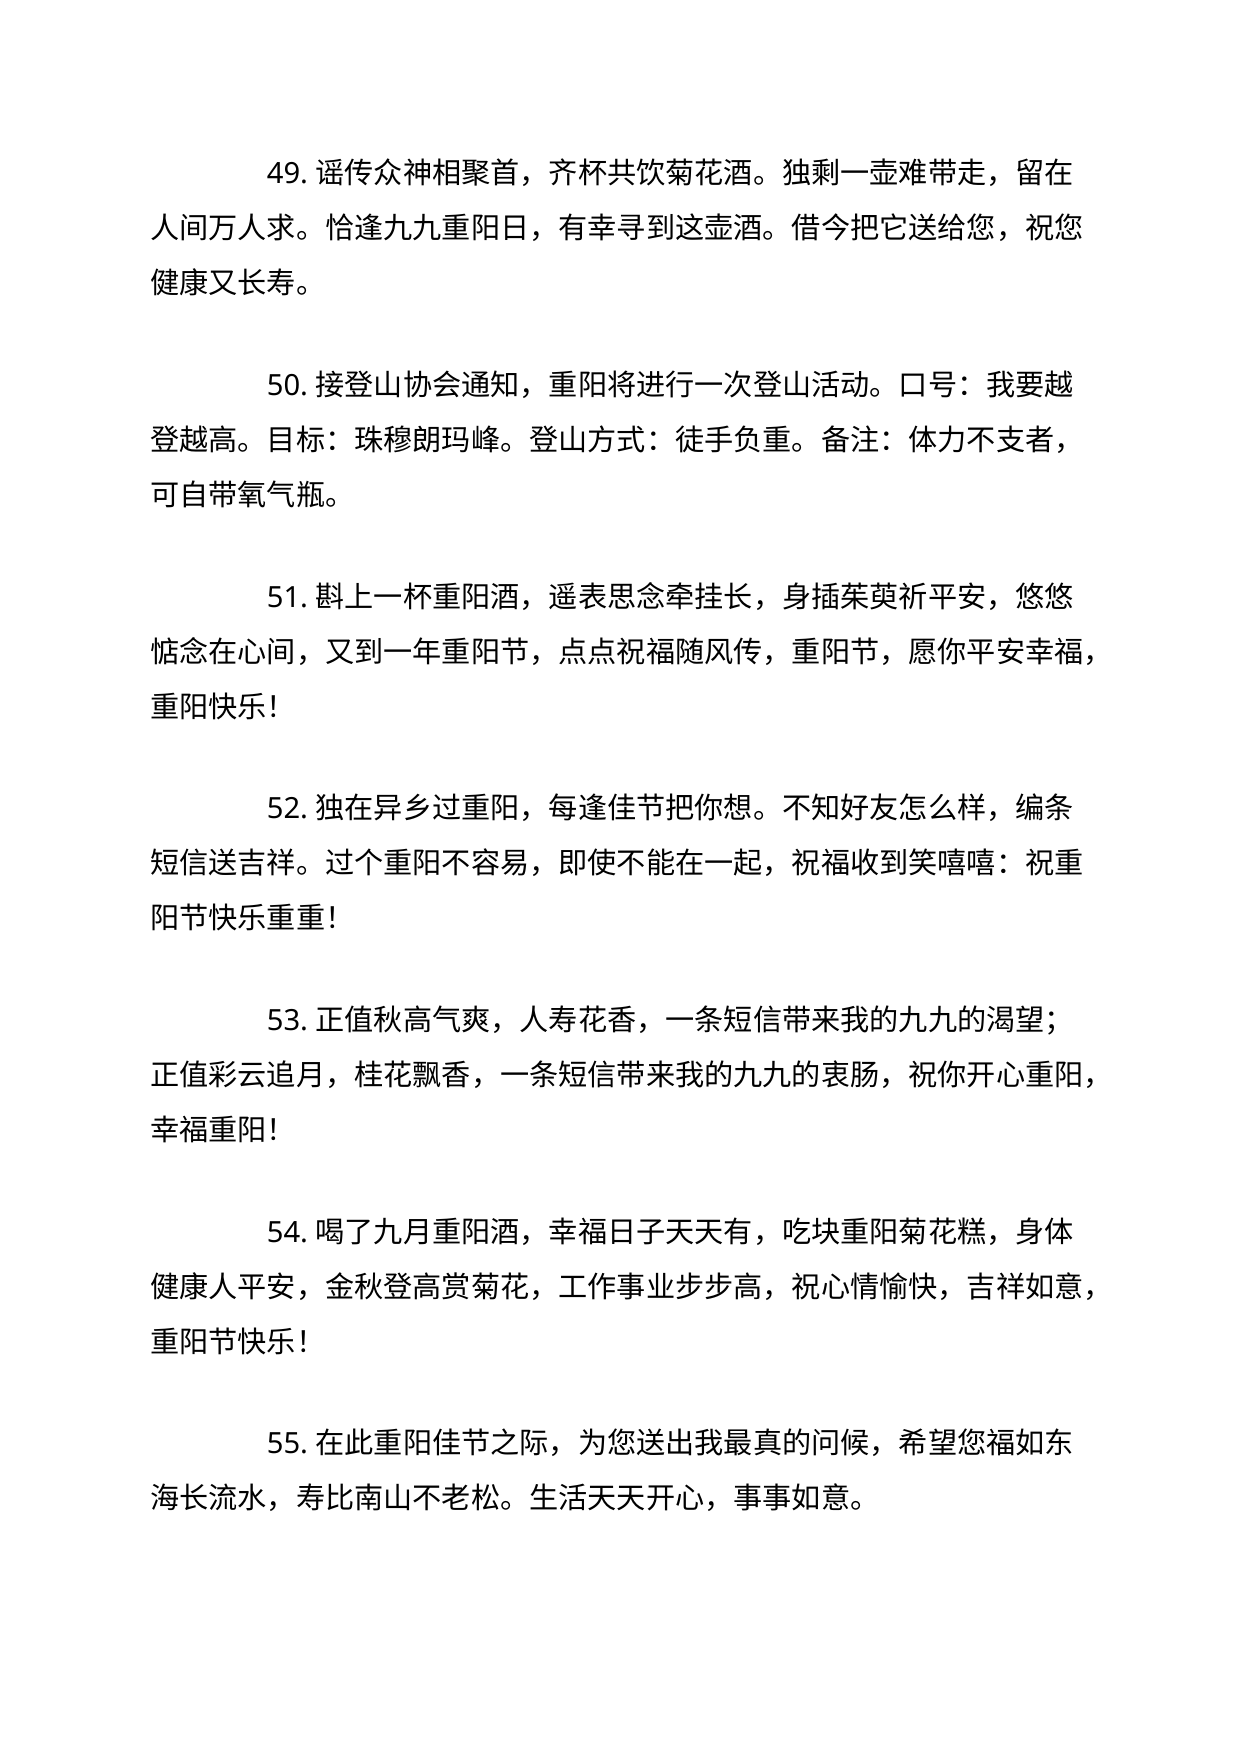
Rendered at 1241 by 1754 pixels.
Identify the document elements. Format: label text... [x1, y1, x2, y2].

text 55. 在此重阳佳节之际，为您送出我最真的问候，希望您福如东海长流水，寿比南山不老松。生活天天开心，事事如意。 [150, 1420, 1090, 1517]
text 52. 独在异乡过重阳，每逢佳节把你想。不知好友怎么样，编条短信送吉祥。过个重阳不容易，即使不能在一起，祝福收到笑嘻嘻：祝重阳节快乐重重！ [150, 785, 1090, 937]
text 49. 谣传众神相聚首，齐杯共饮菊花酒。独剩一壶难带走，留在人间万人求。恰逢九九重阳日，有幸寻到这壶酒。借今把它送给您，祝您健康又长寿。 [150, 150, 1090, 302]
text 54. 喝了九月重阳酒，幸福日子天天有，吃块重阳菊花糕，身体健康人平安，金秋登高赏菊花，工作事业步步高，祝心情愉快，吉祥如意，重阳节快乐！ [150, 1208, 1090, 1361]
text 51. 斟上一杯重阳酒，遥表思念牵挂长，身插茱萸祈平安，悠悠惦念在心间，又到一年重阳节，点点祝福随风传，重阳节，愿你平安幸福，重阳快乐！ [150, 573, 1090, 726]
text 50. 接登山协会通知，重阳将进行一次登山活动。口号：我要越登越高。目标：珠穆朗玛峰。登山方式：徒手负重。备注：体力不支者，可自带氧气瓶。 [150, 362, 1090, 514]
text 53. 正值秋高气爽，人寿花香，一条短信带来我的九九的渴望；正值彩云追月，桂花飘香，一条短信带来我的九九的衷肠，祝你开心重阳，幸福重阳！ [150, 997, 1090, 1149]
